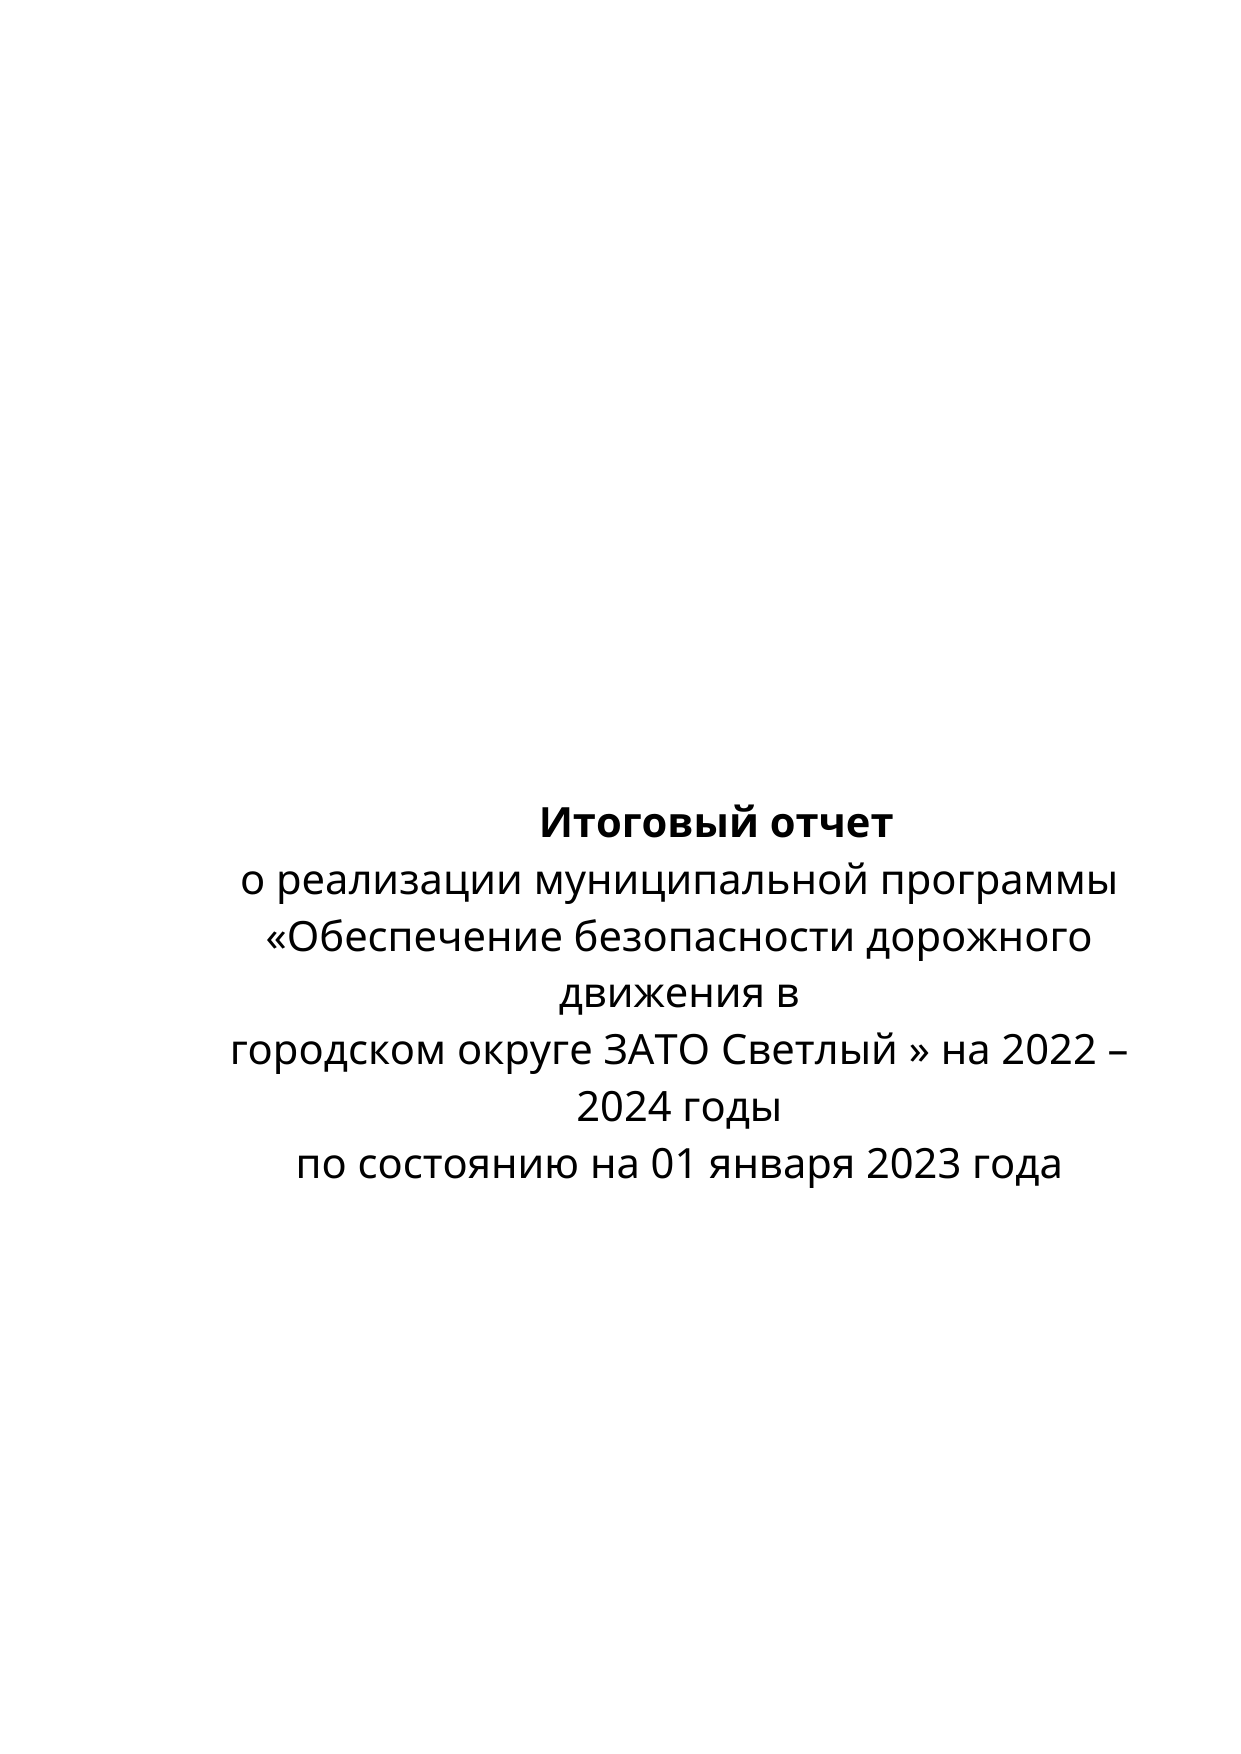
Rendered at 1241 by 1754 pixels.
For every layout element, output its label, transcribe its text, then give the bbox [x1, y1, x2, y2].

text по состоянию на 01 января 2023 года [177, 1133, 1181, 1190]
text «Обеспечение безопасности дорожного движения в [177, 906, 1181, 1020]
text городском округе ЗАТО Светлый » на 2022 – 2024 годы [177, 1020, 1181, 1133]
text Итоговый отчет [177, 793, 1181, 849]
text о реализации муниципальной программы [177, 849, 1181, 906]
